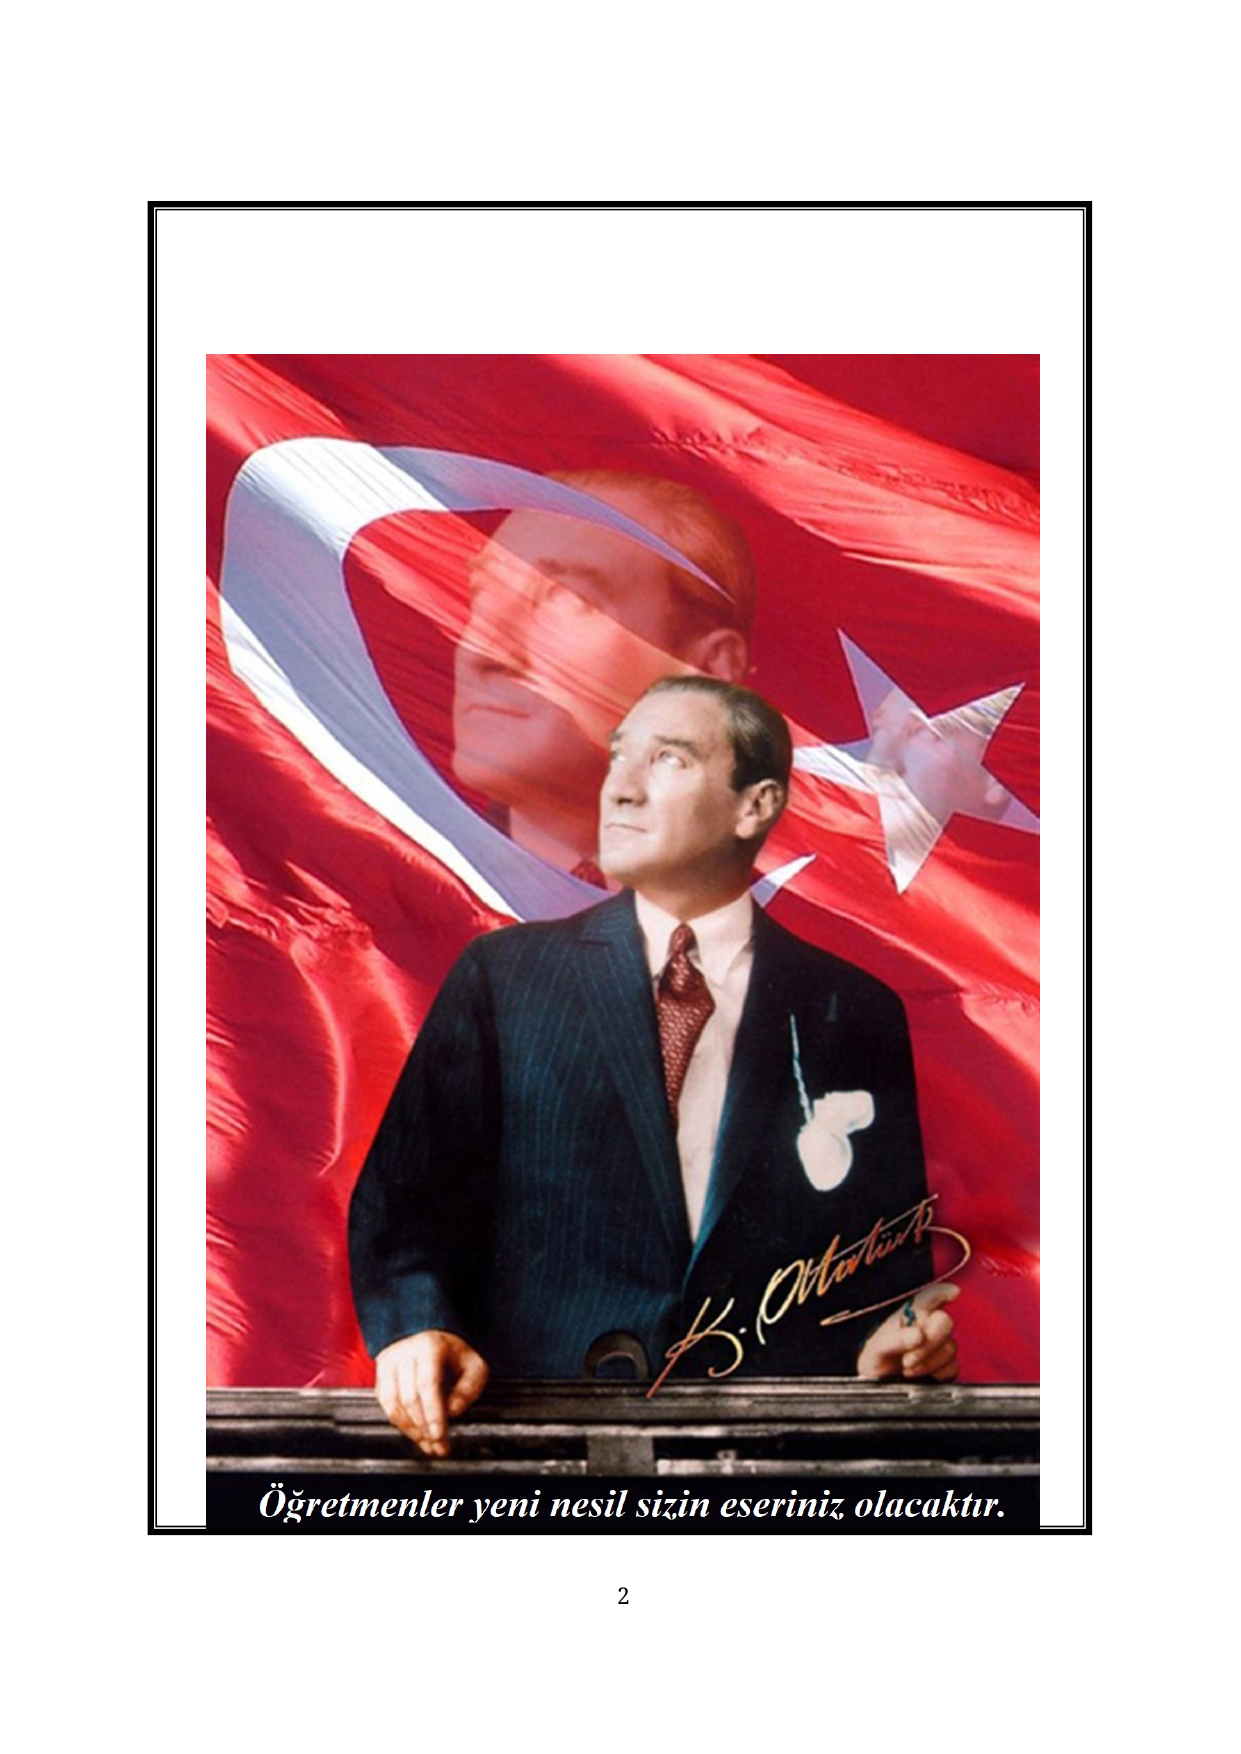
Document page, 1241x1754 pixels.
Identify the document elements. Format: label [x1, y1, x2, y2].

picture [206, 354, 1040, 1529]
